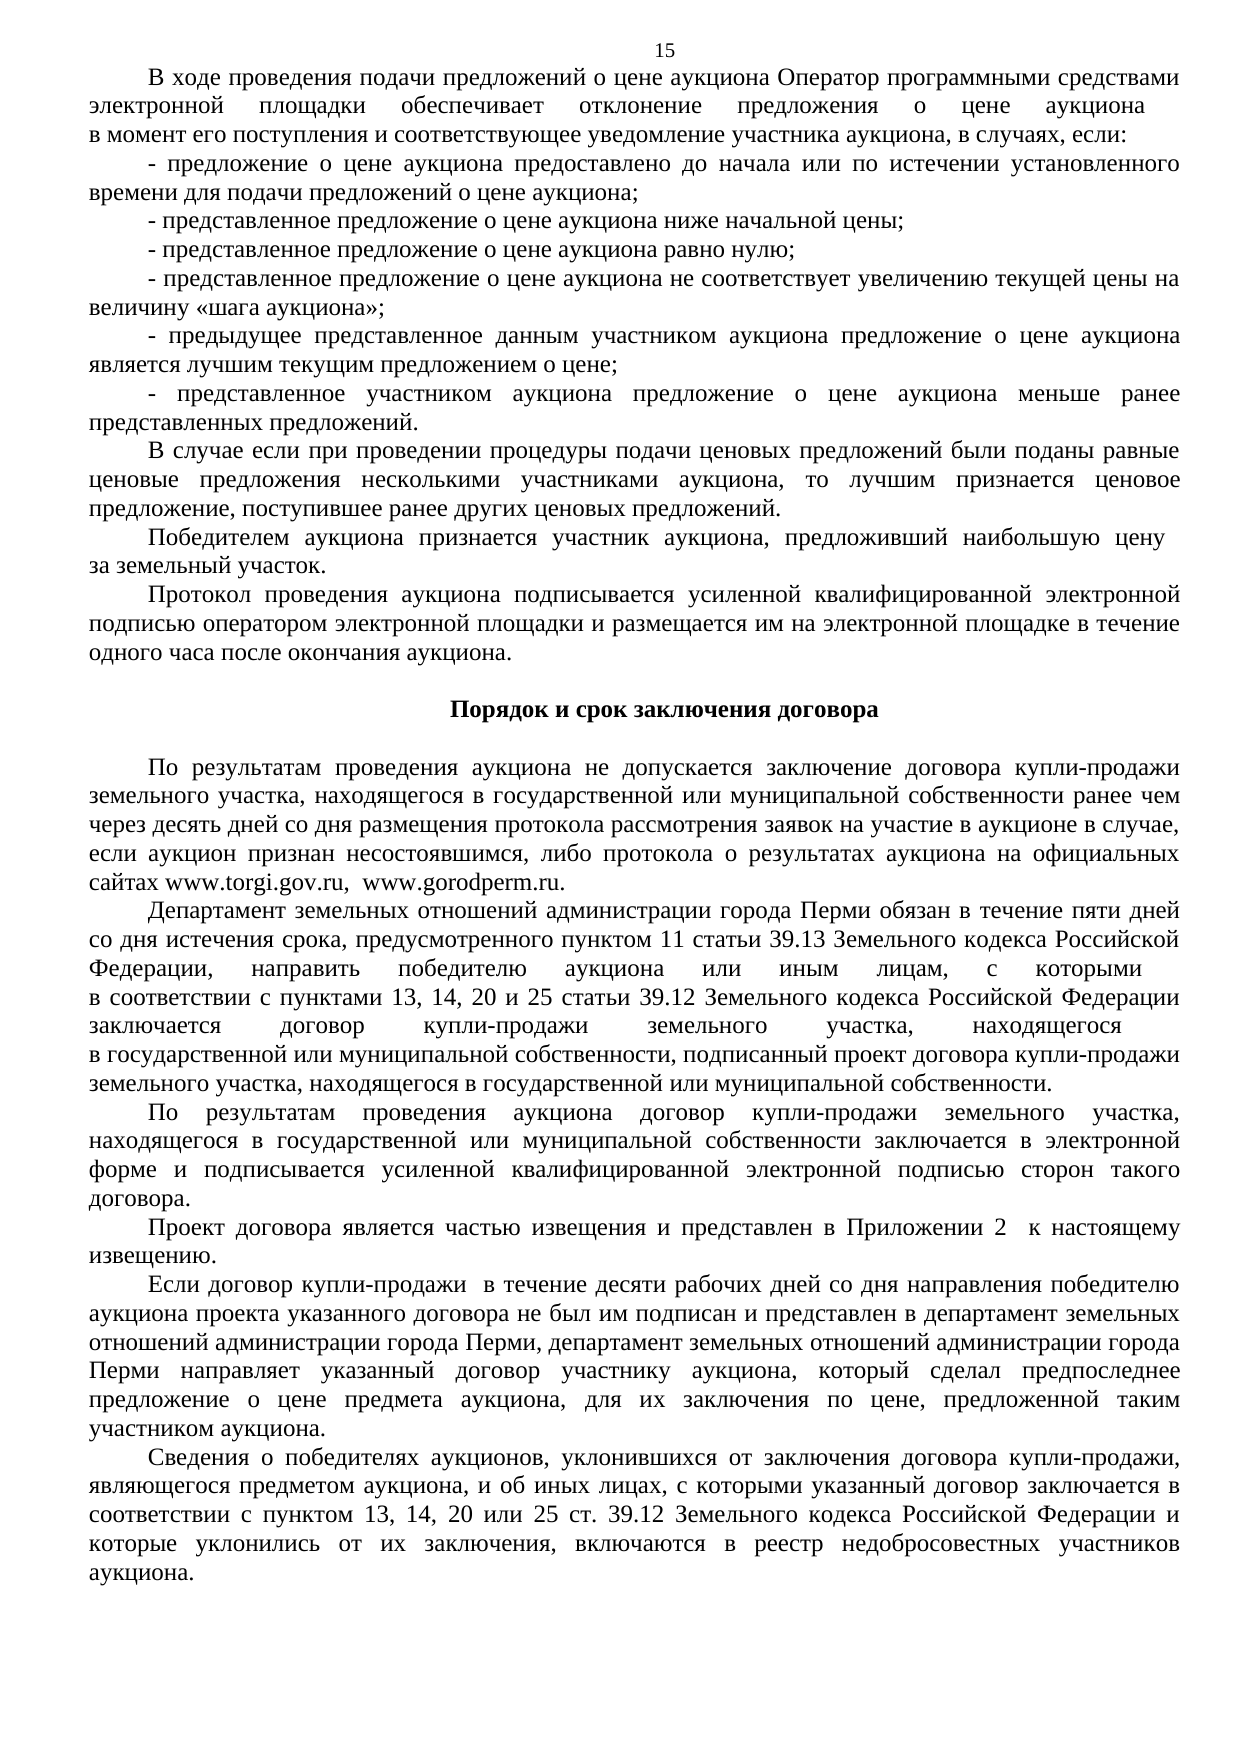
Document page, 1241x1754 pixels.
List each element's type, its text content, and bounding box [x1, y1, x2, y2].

list По результатам проведения аукциона договор купли-продажи земельного участка, находящегося в государственной или муниципальной собственности заключается в электронной форме и подписывается усиленной квалифицированной электронной подписью сторон такого договора. [89, 1097, 1181, 1212]
list Сведения о победителях аукционов, уклонившихся от заключения договора купли-продажи, являющегося предметом аукциона, и об иных лицах, с которыми указанный договор заключается в соответствии с пунктом 13, 14, 20 или 25 ст. 39.12 Земельного кодекса Российской Федерации и которые уклонились от их заключения, включаются в реестр недобросовестных участников аукциона. [89, 1442, 1181, 1586]
list Департамент земельных отношений администрации города Перми обязан в течение пяти дней со дня истечения срока, предусмотренного пунктом 11 статьи 39.13 Земельного кодекса Российской Федерации, направить победителю аукциона или иным лицам, с которыми в соответствии с пунктами 13, 14, 20 и 25 статьи 39.12 Земельного кодекса Российской Федерации заключается договор купли-продажи земельного участка, находящегося в государственной или муниципальной собственности, подписанный проект договора купли-продажи земельного участка, находящегося в государственной или муниципальной собственности. [89, 896, 1181, 1097]
text Если договор купли-продажи в течение десяти рабочих дней со дня направления победителю аукциона проекта указанного договора не был им подписан и представлен в департамент земельных отношений администрации города Перми, департамент земельных отношений администрации города Перми направляет указанный договор участнику аукциона, который сделал предпоследнее предложение о цене предмета аукциона, для их заключения по цене, предложенной таким участником аукциона. [89, 1269, 1181, 1442]
text В случае если при проведении процедуры подачи ценовых предложений были поданы равные ценовые предложения несколькими участниками аукциона, то лучшим признается ценовое предложение, поступившее ранее других ценовых предложений. [89, 436, 1181, 522]
text - представленное предложение о цене аукциона не соответствует увеличению текущей цены на величину «шага аукциона»; [89, 263, 1181, 321]
list По результатам проведения аукциона не допускается заключение договора купли-продажи земельного участка, находящегося в государственной или муниципальной собственности ранее чем через десять дней со дня размещения протокола рассмотрения заявок на участие в аукционе в случае, если аукцион признан несостоявшимся, либо протокола о результатах аукциона на официальных сайтах www.torgi.gov.ru, www.gorodperm.ru. [89, 752, 1181, 896]
text - предыдущее представленное данным участником аукциона предложение о цене аукциона является лучшим текущим предложением о цене; [89, 321, 1181, 378]
text - представленное предложение о цене аукциона равно нулю; [89, 234, 1181, 263]
text - представленное участником аукциона предложение о цене аукциона меньше ранее представленных предложений. [89, 378, 1181, 436]
text Протокол проведения аукциона подписывается усиленной квалифицированной электронной подписью оператором электронной площадки и размещается им на электронной площадке в течение одного часа после окончания аукциона. [89, 579, 1181, 666]
text - представленное предложение о цене аукциона ниже начальной цены; [89, 206, 1181, 234]
text Проект договора является частью извещения и представлен в Приложении 2 к настоящему извещению. [89, 1212, 1181, 1269]
text В ходе проведения подачи предложений о цене аукциона Оператор программными средствами электронной площадки обеспечивает отклонение предложения о цене аукциона в момент его поступления и соответствующее уведомление участника аукциона, в случаях, если: [89, 62, 1181, 148]
text Победителем аукциона признается участник аукциона, предложивший наибольшую цену за земельный участок. [89, 522, 1181, 579]
list Порядок и срок заключения договора [148, 694, 1181, 752]
text - предложение о цене аукциона предоставлено до начала или по истечении установленного времени для подачи предложений о цене аукциона; [89, 148, 1181, 206]
